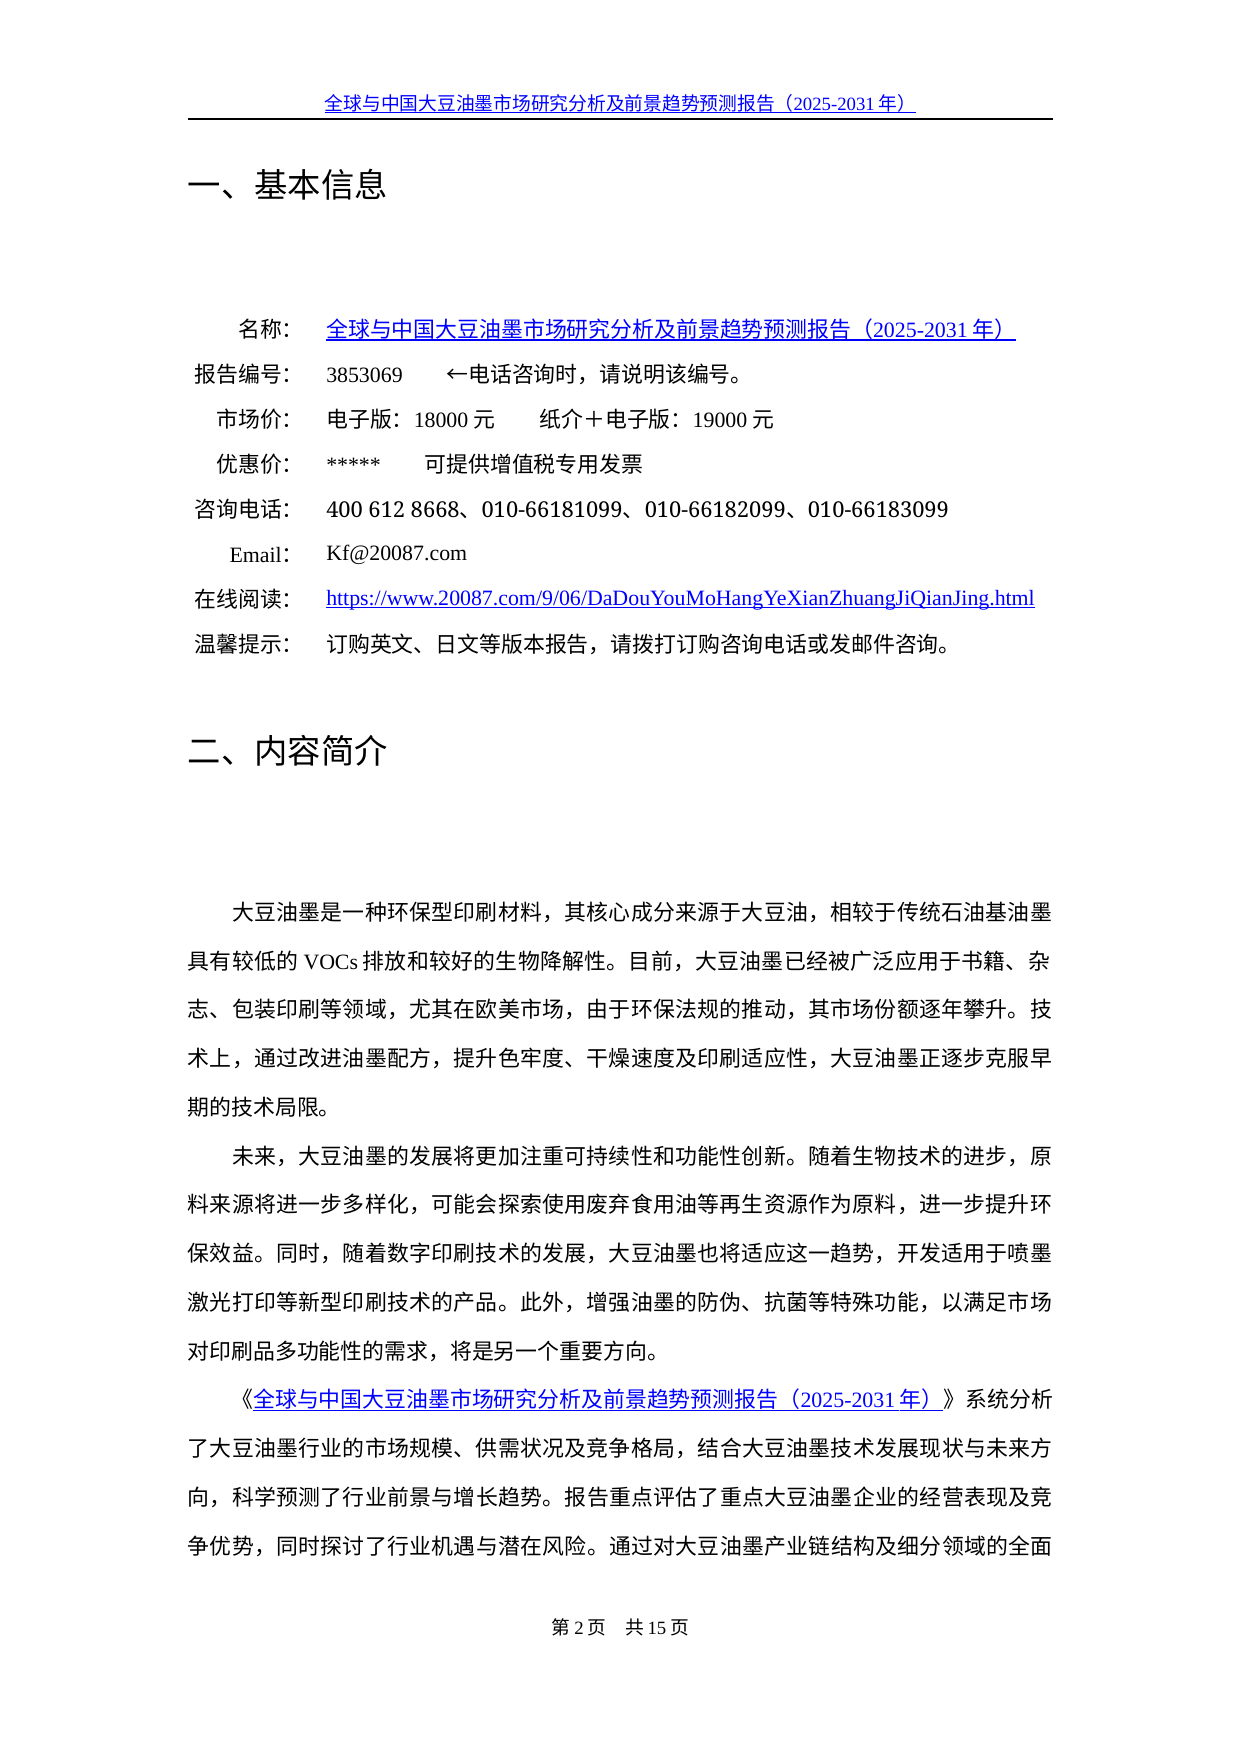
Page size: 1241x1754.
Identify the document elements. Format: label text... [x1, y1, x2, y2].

table_cell 电子版：18000 元 纸介＋电子版：19000 元 [315, 402, 1073, 447]
table_cell Email： [167, 537, 315, 582]
title 一、基本信息 [187, 150, 1053, 215]
table_header 名称： [167, 312, 315, 357]
table_cell 优惠价： [167, 447, 315, 492]
table_cell [315, 582, 1073, 627]
table_cell 3853069 ←电话咨询时，请说明该编号。 [315, 357, 1073, 402]
table_cell 在线阅读： [167, 582, 315, 627]
table_cell 订购英文、日文等版本报告，请拨打订购咨询电话或发邮件咨询。 [315, 627, 1073, 672]
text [187, 894, 1053, 1561]
table_cell ***** 可提供增值税专用发票 [315, 447, 1073, 492]
table_cell 咨询电话： [167, 492, 315, 537]
table_cell 报告编号： [167, 357, 315, 402]
table_header 全球与中国大豆油墨市场研究分析及前景趋势预测报告（2025-2031年） [315, 312, 1073, 357]
title 二、内容简介 [187, 717, 1053, 782]
table_cell 温馨提示： [167, 627, 315, 672]
table_cell Kf@20087.com [315, 537, 1073, 582]
table_cell 市场价： [167, 402, 315, 447]
table_cell 400 612 8668、010-66181099、010-66182099、010-66183099 [315, 492, 1073, 537]
